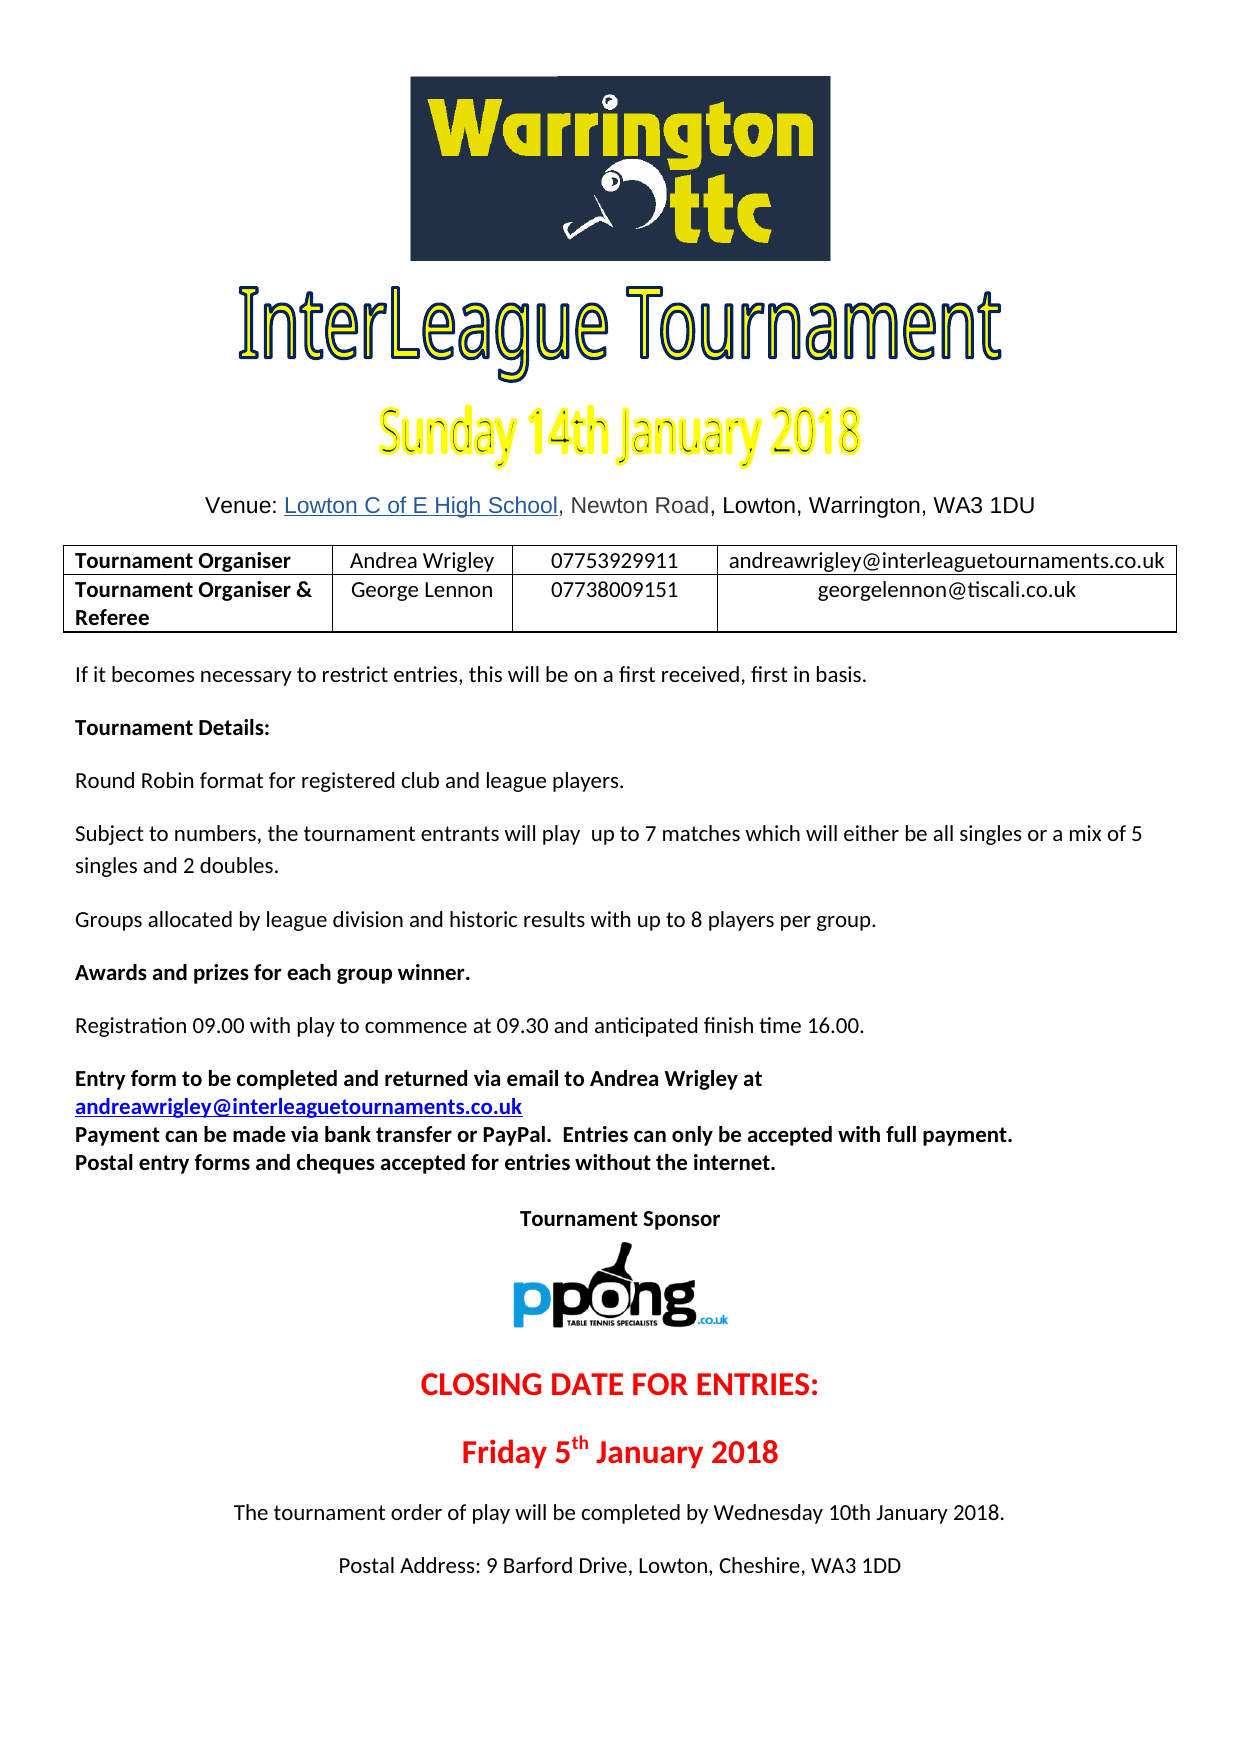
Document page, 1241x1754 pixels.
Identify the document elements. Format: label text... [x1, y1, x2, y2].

text Postal entry forms and cheques accepted for entries without the internet. [75, 1148, 1165, 1176]
table_header 07753929911 [513, 546, 717, 574]
text Tournament Details: [75, 713, 1165, 741]
table_cell George Lennon [333, 575, 512, 631]
text Postal Address: 9 Barford Drive, Lowton, Cheshire, WA3 1DD [75, 1551, 1165, 1579]
table_cell Tournament Organiser & Referee [64, 575, 332, 631]
table_header andreawrigley@interleaguetournaments.co.uk [718, 546, 1176, 574]
table_header Andrea Wrigley [333, 546, 512, 574]
text Registration 09.00 with play to commence at 09.30 and anticipated finish time 16.00. [75, 1011, 1165, 1039]
picture [408, 74, 832, 263]
text Subject to numbers, the tournament entrants will play up to 7 matches which will either be all singles or a mix of 5 singles and 2 doubles. [75, 819, 1165, 880]
text Payment can be made via bank transfer or PayPal. Entries can only be accepted with full payment. [75, 1120, 1165, 1148]
text The tournament order of play will be completed by Wednesday 10th January 2018. [75, 1498, 1165, 1526]
table_cell 07738009151 [513, 575, 717, 631]
text Friday 5th January 2018 [75, 1431, 1165, 1471]
text Tournament Sponsor [75, 1204, 1165, 1232]
text Awards and prizes for each group winner. [75, 958, 1165, 986]
text Round Robin format for registered club and league players. [75, 766, 1165, 794]
table_header Tournament Organiser [64, 546, 332, 574]
text Entry form to be completed and returned via email to Andrea Wrigley at andreawrigley@interleaguetournaments.co.uk [75, 1064, 1165, 1120]
picture [495, 1231, 745, 1339]
table_cell georgelennon@tiscali.co.uk [718, 575, 1176, 631]
text Venue: Lowton C of E High School, Newton Road, Lowton, Warrington, WA3 1DU [75, 492, 1165, 519]
text If it becomes necessary to restrict entries, this will be on a first received, first in basis. [75, 660, 1165, 688]
text CLOSING DATE FOR ENTRIES: [75, 1363, 1165, 1404]
text Groups allocated by league division and historic results with up to 8 players per group. [75, 905, 1165, 933]
